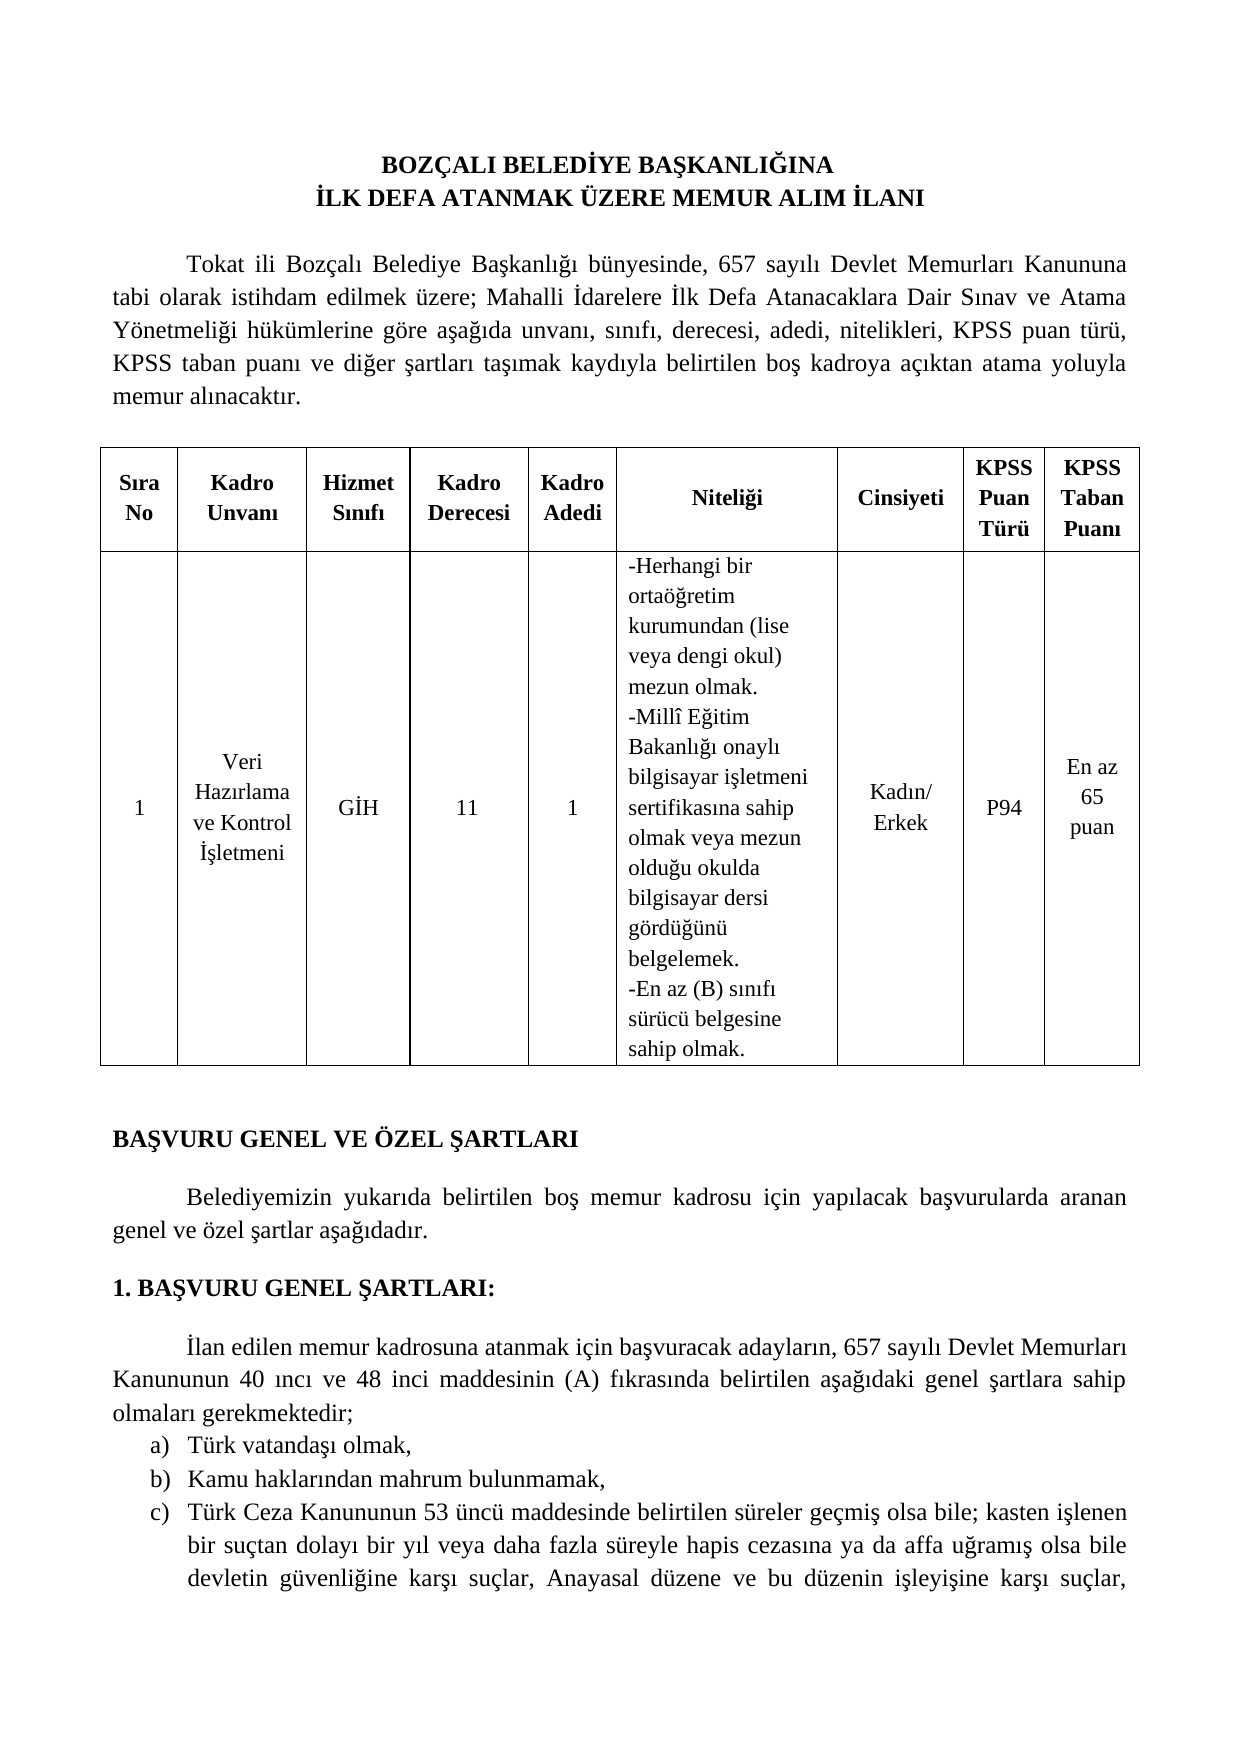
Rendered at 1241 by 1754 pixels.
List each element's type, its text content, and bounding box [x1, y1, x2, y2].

table_header Niteliği [617, 448, 837, 551]
table_header KPSS Puan Türü [964, 448, 1044, 551]
table_header Kadro Unvanı [178, 448, 306, 551]
table_cell Kadın/ Erkek [838, 552, 963, 1065]
list Kamu haklarından mahrum bulunmamak, [150, 1464, 1128, 1492]
table_cell P94 [964, 552, 1044, 1065]
text Tokat ili Bozçalı Belediye Başkanlığı bünyesinde, 657 sayılı Devlet Memurları Kanununa tabi olarak istihdam edilmek üzere; Mahalli İdarelere İlk Defa Atanacaklara Dair Sınav ve Atama Yönetmeliği hükümlerine göre aşağıda unvanı, sınıfı, derecesi, adedi, nitelikleri, KPSS puan türü, KPSS taban puanı ve diğer şartları taşımak kaydıyla belirtilen boş kadroya açıktan atama yoluyla memur alınacaktır. [112, 249, 1128, 410]
text 1. BAŞVURU GENEL ŞARTLARI: [112, 1273, 1128, 1302]
table_header Sıra No [101, 448, 177, 551]
table_cell GİH [307, 552, 409, 1065]
table_cell 1 [529, 552, 616, 1065]
text Belediyemizin yukarıda belirtilen boş memur kadrosu için yapılacak başvurularda aranan genel ve özel şartlar aşağıdadır. [112, 1182, 1128, 1244]
text BOZÇALI BELEDİYE BAŞKANLIĞINA [112, 150, 1128, 179]
table_cell Veri Hazırlama ve Kontrol İşletmeni [178, 552, 306, 1065]
table_header Cinsiyeti [838, 448, 963, 551]
table_header Hizmet Sınıfı [307, 448, 409, 551]
table_cell -Herhangi bir ortaöğretim kurumundan (lise veya dengi okul) mezun olmak. -Millî Eğitim Bakanlığı onaylı bilgisayar işletmeni sertifikasına sahip olmak veya mezun olduğu okulda bilgisayar dersi gördüğünü belgelemek. -En az (B) sınıfı sürücü belgesine sahip olmak. [617, 552, 837, 1065]
table_header KPSS Taban Puanı [1045, 448, 1139, 551]
list Türk vatandaşı olmak, [150, 1431, 1128, 1459]
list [150, 1497, 1128, 1591]
text İLK DEFA ATANMAK ÜZERE MEMUR ALIM İLANI [112, 183, 1128, 212]
table_cell 11 [411, 552, 528, 1065]
table_cell 1 [101, 552, 177, 1065]
text BAŞVURU GENEL VE ÖZEL ŞARTLARI [112, 1124, 1128, 1153]
table_cell En az 65 puan [1045, 552, 1139, 1065]
table_header Kadro Adedi [529, 448, 616, 551]
list İlan edilen memur kadrosuna atanmak için başvuracak adayların, 657 sayılı Devlet Memurları Kanununun 40 ıncı ve 48 inci maddesinin (A) fıkrasında belirtilen aşağıdaki genel şartlara sahip olmaları gerekmektedir; [112, 1332, 1128, 1426]
table_header Kadro Derecesi [411, 448, 528, 551]
